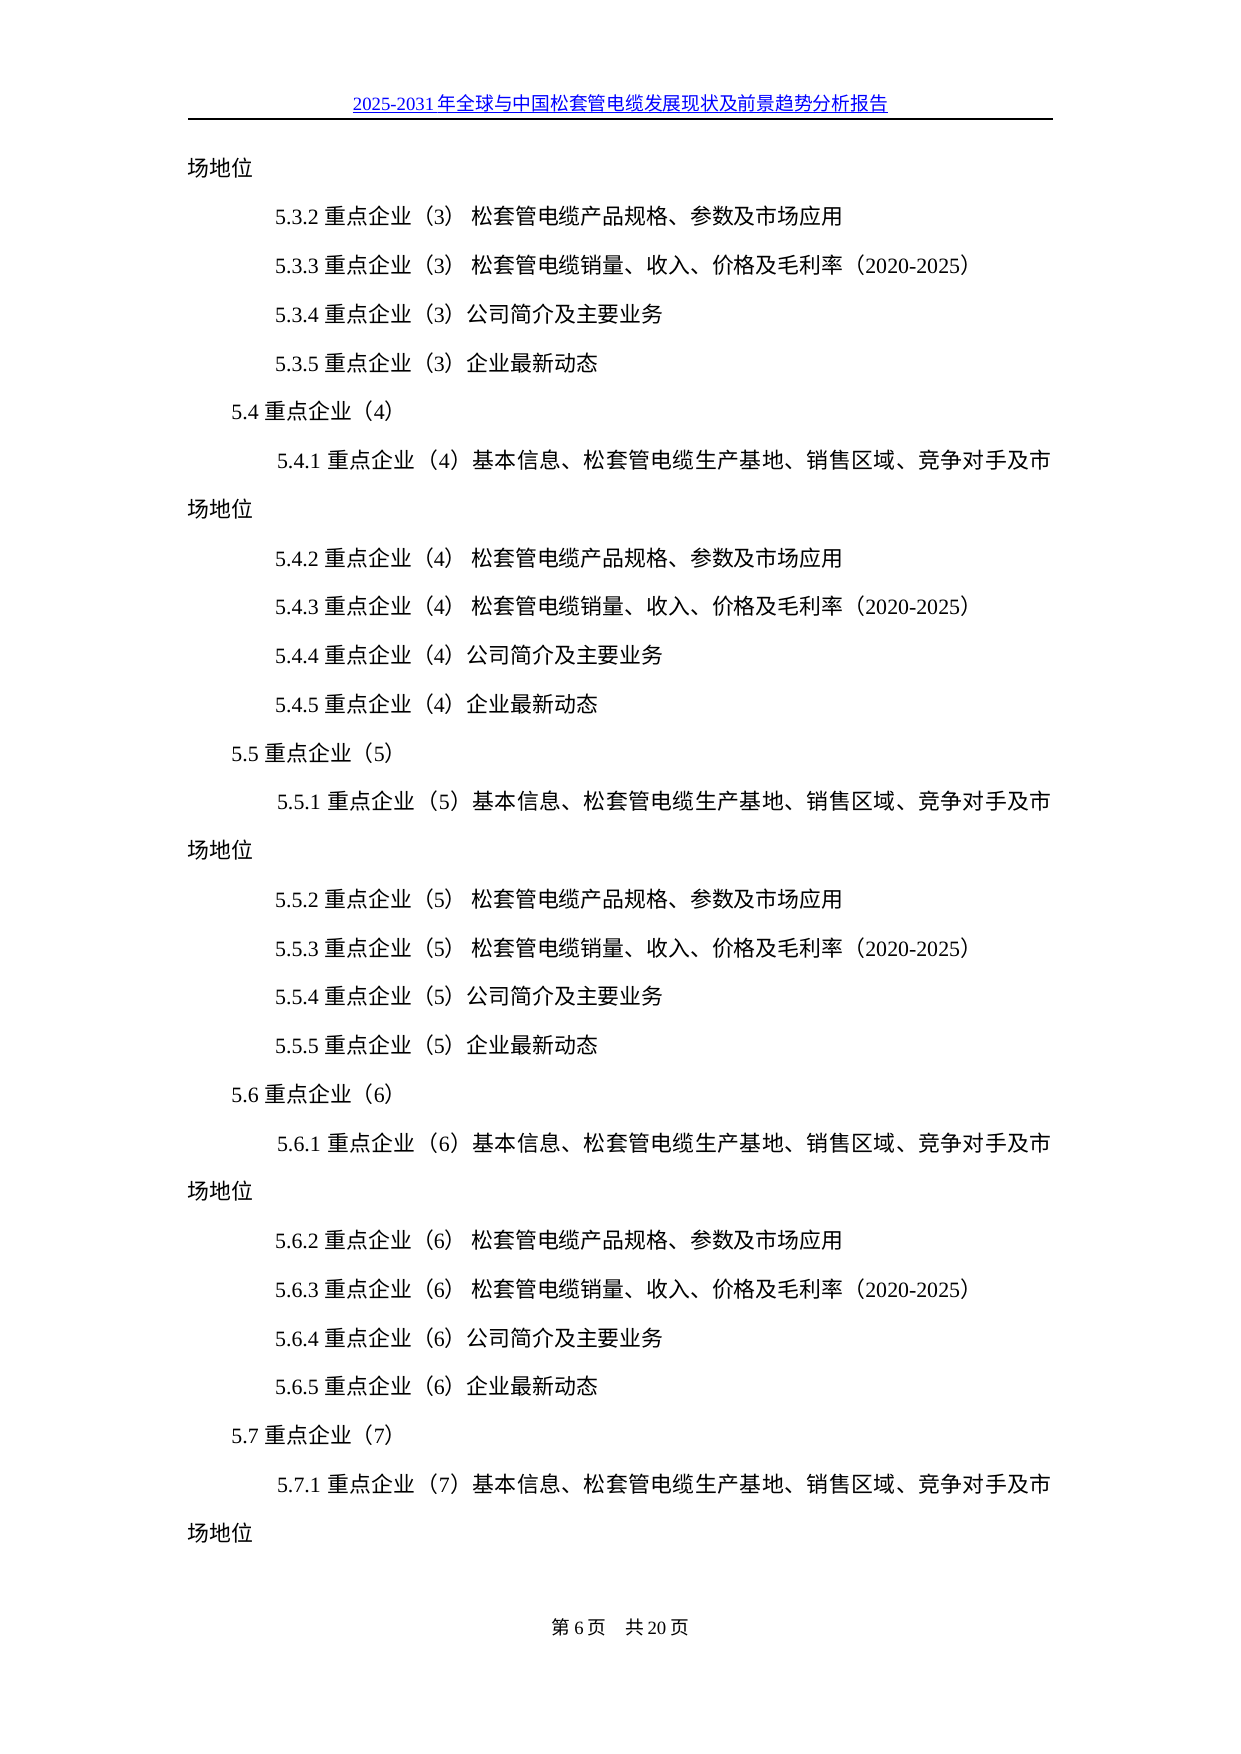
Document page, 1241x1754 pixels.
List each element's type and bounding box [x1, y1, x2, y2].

text [187, 150, 1053, 1548]
